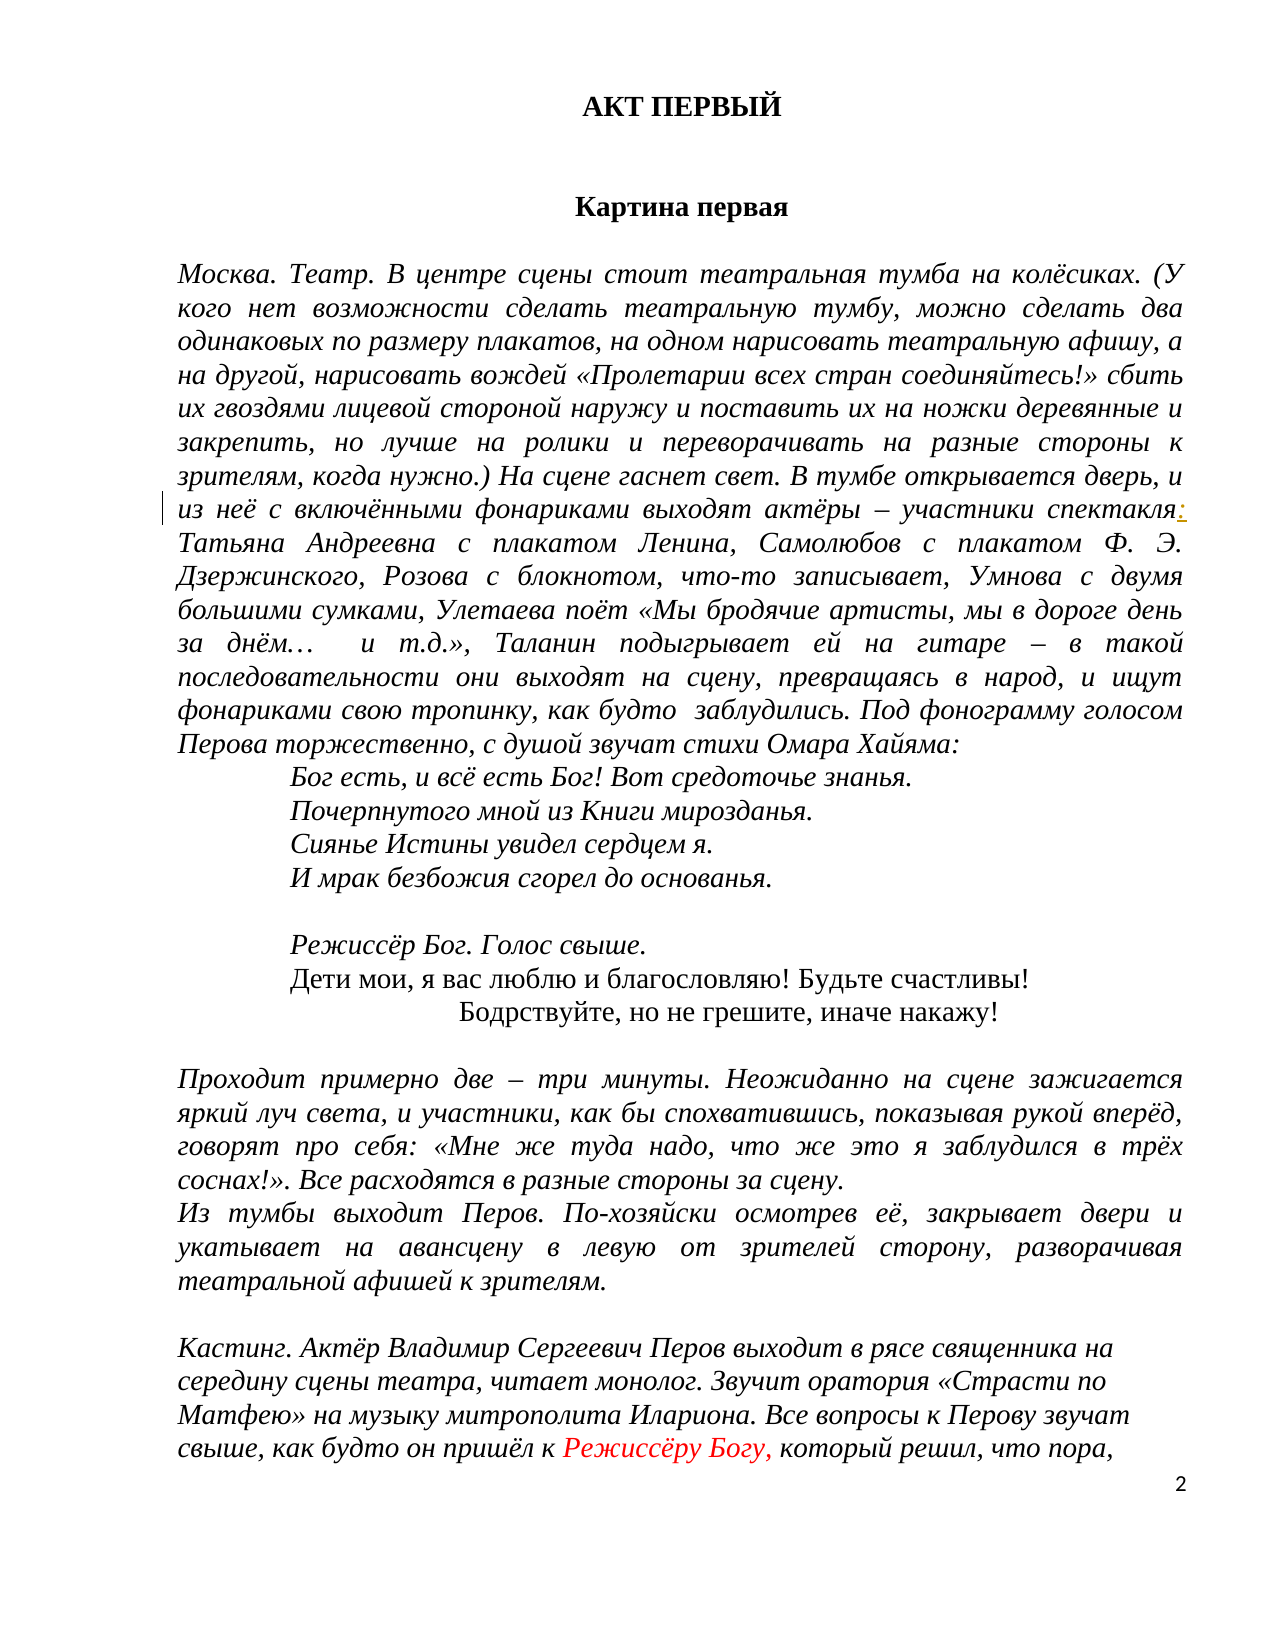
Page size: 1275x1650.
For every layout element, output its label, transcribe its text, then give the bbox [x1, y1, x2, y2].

text Режиссёр Бог. Голос свыше. [290, 927, 1186, 961]
text Бог есть, и всё есть Бог! Вот средоточье знанья. [290, 759, 1186, 793]
text Сиянье Истины увидел сердцем я. [290, 827, 1186, 860]
text Почерпнутого мной из Книги мирозданья. [290, 793, 1186, 827]
text Картина первая [177, 189, 1186, 223]
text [177, 1330, 1186, 1464]
text Проходит примерно две – три минуты. Неожиданно на сцене зажигается яркий луч света, и участники, как бы спохватившись, показывая рукой вперёд, говорят про себя: «Мне же туда надо, что же это я заблудился в трёх соснах!». Все расходятся в разные стороны за сцену. [177, 1061, 1186, 1196]
text АКТ ПЕРВЫЙ [177, 89, 1186, 122]
text Дети мои, я вас люблю и благословляю! Будьте счастливы! Бодрствуйте, но не грешите, иначе накажу! [290, 961, 1186, 1028]
text И мрак безбожия сгорел до основанья. [290, 860, 1186, 894]
text Из тумбы выходит Перов. По-хозяйски осмотрев её, закрывает двери и укатывает на авансцену в левую от зрителей сторону, разворачивая театральной афишей к зрителям. [177, 1196, 1186, 1296]
text Москва. Театр. В центре сцены стоит театральная тумба на колёсиках. (У кого нет возможности сделать театральную тумбу, можно сделать два одинаковых по размеру плакатов, на одном нарисовать театральную афишу, а на другой, нарисовать вождей «Пролетарии всех стран соединяйтесь!» сбить их гвоздями лицевой стороной наружу и поставить их на ножки деревянные и закрепить, но лучше на ролики и переворачивать на разные стороны к зрителям, когда нужно.) На сцене гаснет свет. В тумбе открывается дверь, и из неё с включёнными фонариками выходят актёры – участники спектакля Татьяна Андреевна с плакатом Ленина, Самолюбов с плакатом Ф. Э. Дзержинского, Розова с блокнотом, что-то записывает, Умнова с двумя большими сумками, Улетаева поёт «Мы бродячие артисты, мы в дороге день за днём… и т.д.», Таланин подыгрывает ей на гитаре – в такой последовательности они выходят на сцену, превращаясь в народ, и ищут фонариками свою тропинку, как будто заблудились. Под фонограмму голосом Перова торжественно, с душой звучат стихи Омара Хайяма: [177, 256, 1186, 759]
